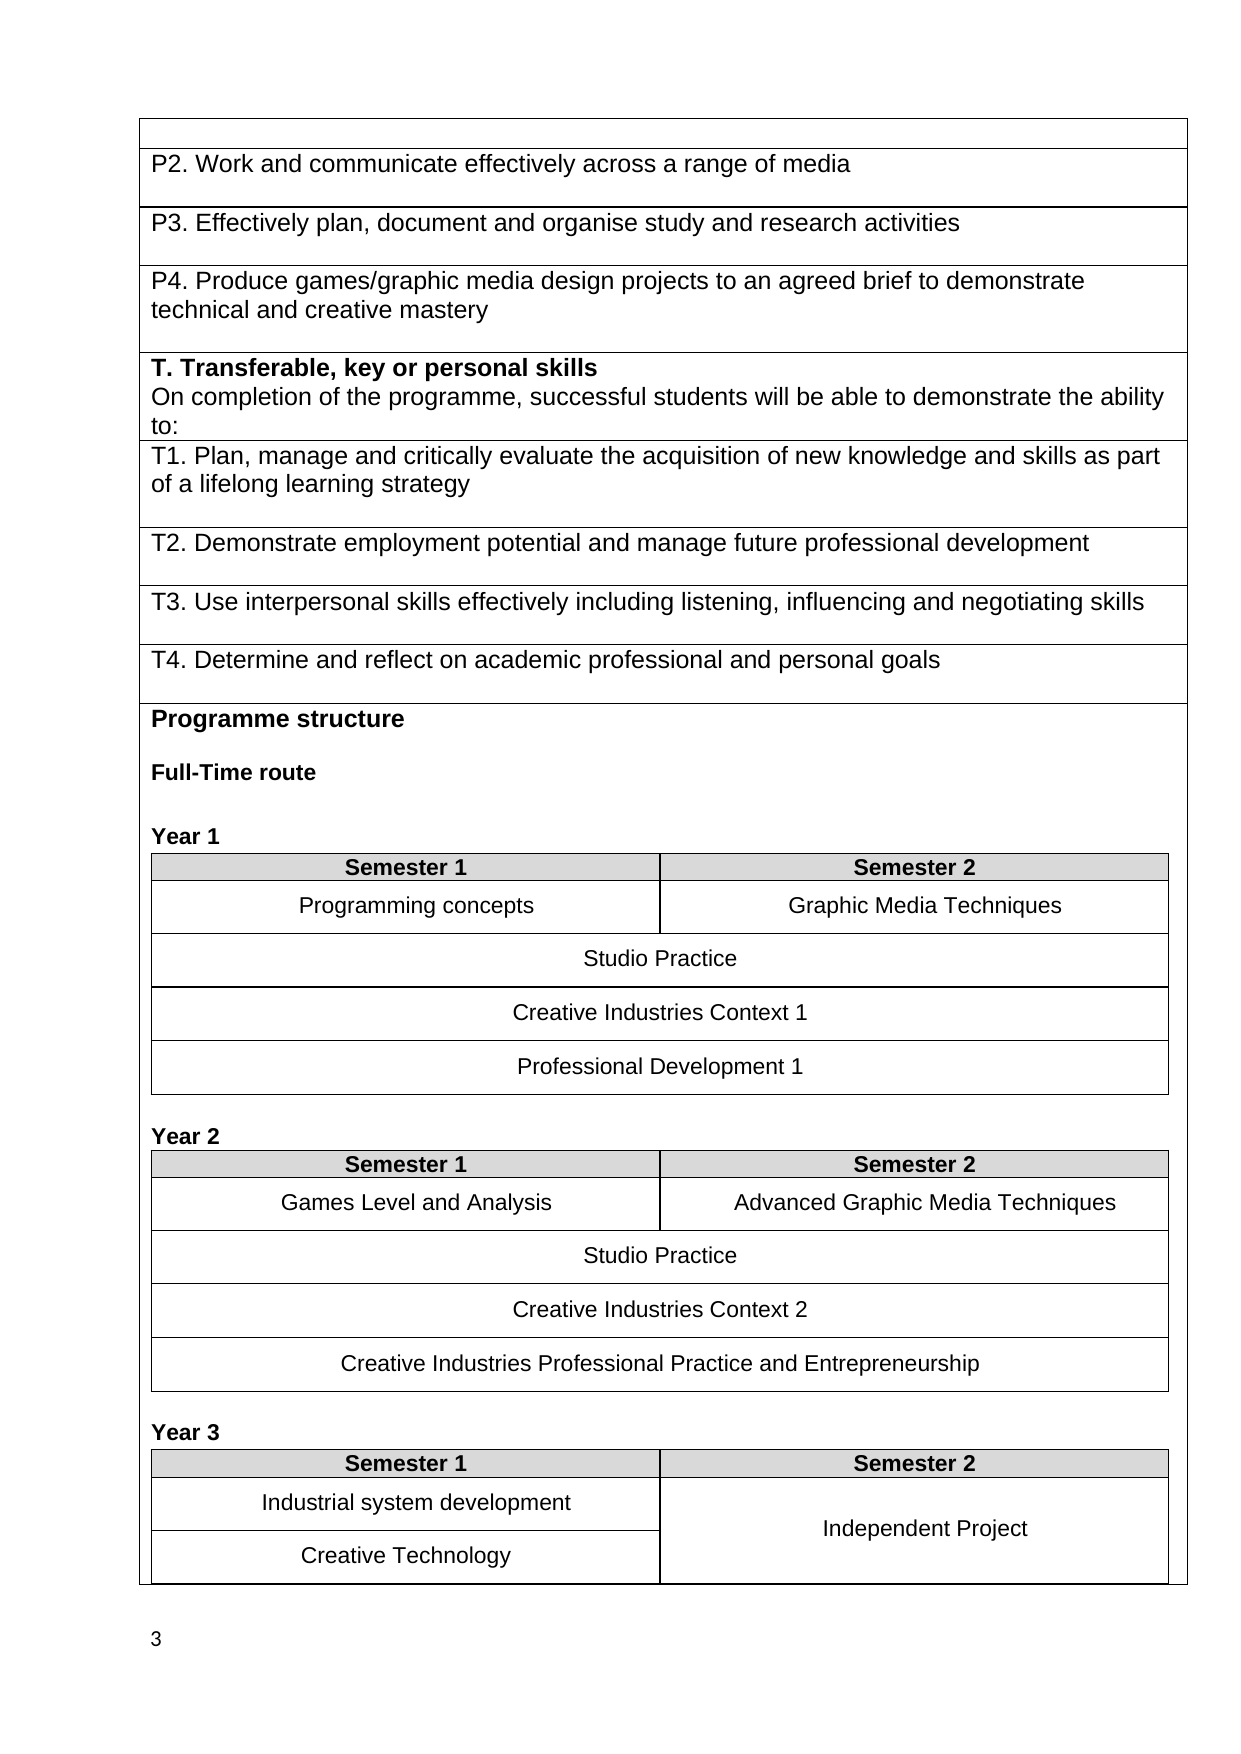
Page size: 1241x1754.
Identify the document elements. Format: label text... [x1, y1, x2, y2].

table_cell P3. Effectively plan, document and organise study and research activities [140, 208, 1187, 265]
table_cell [140, 704, 1187, 1584]
table_cell T1. Plan, manage and critically evaluate the acquisition of new knowledge and skills as part of a lifelong learning strategy [140, 441, 1187, 527]
table_cell T4. Determine and reflect on academic professional and personal goals [140, 645, 1187, 702]
table_cell P2. Work and communicate effectively across a range of media [140, 149, 1187, 206]
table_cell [140, 119, 1187, 148]
table_cell T2. Demonstrate employment potential and manage future professional development [140, 528, 1187, 585]
table_cell P4. Produce games/graphic media design projects to an agreed brief to demonstrate technical and creative mastery [140, 266, 1187, 352]
table_cell T. Transferable, key or personal skills On completion of the programme, successful students will be able to demonstrate the ability to: [140, 353, 1187, 439]
table_cell T3. Use interpersonal skills effectively including listening, influencing and negotiating skills [140, 586, 1187, 644]
